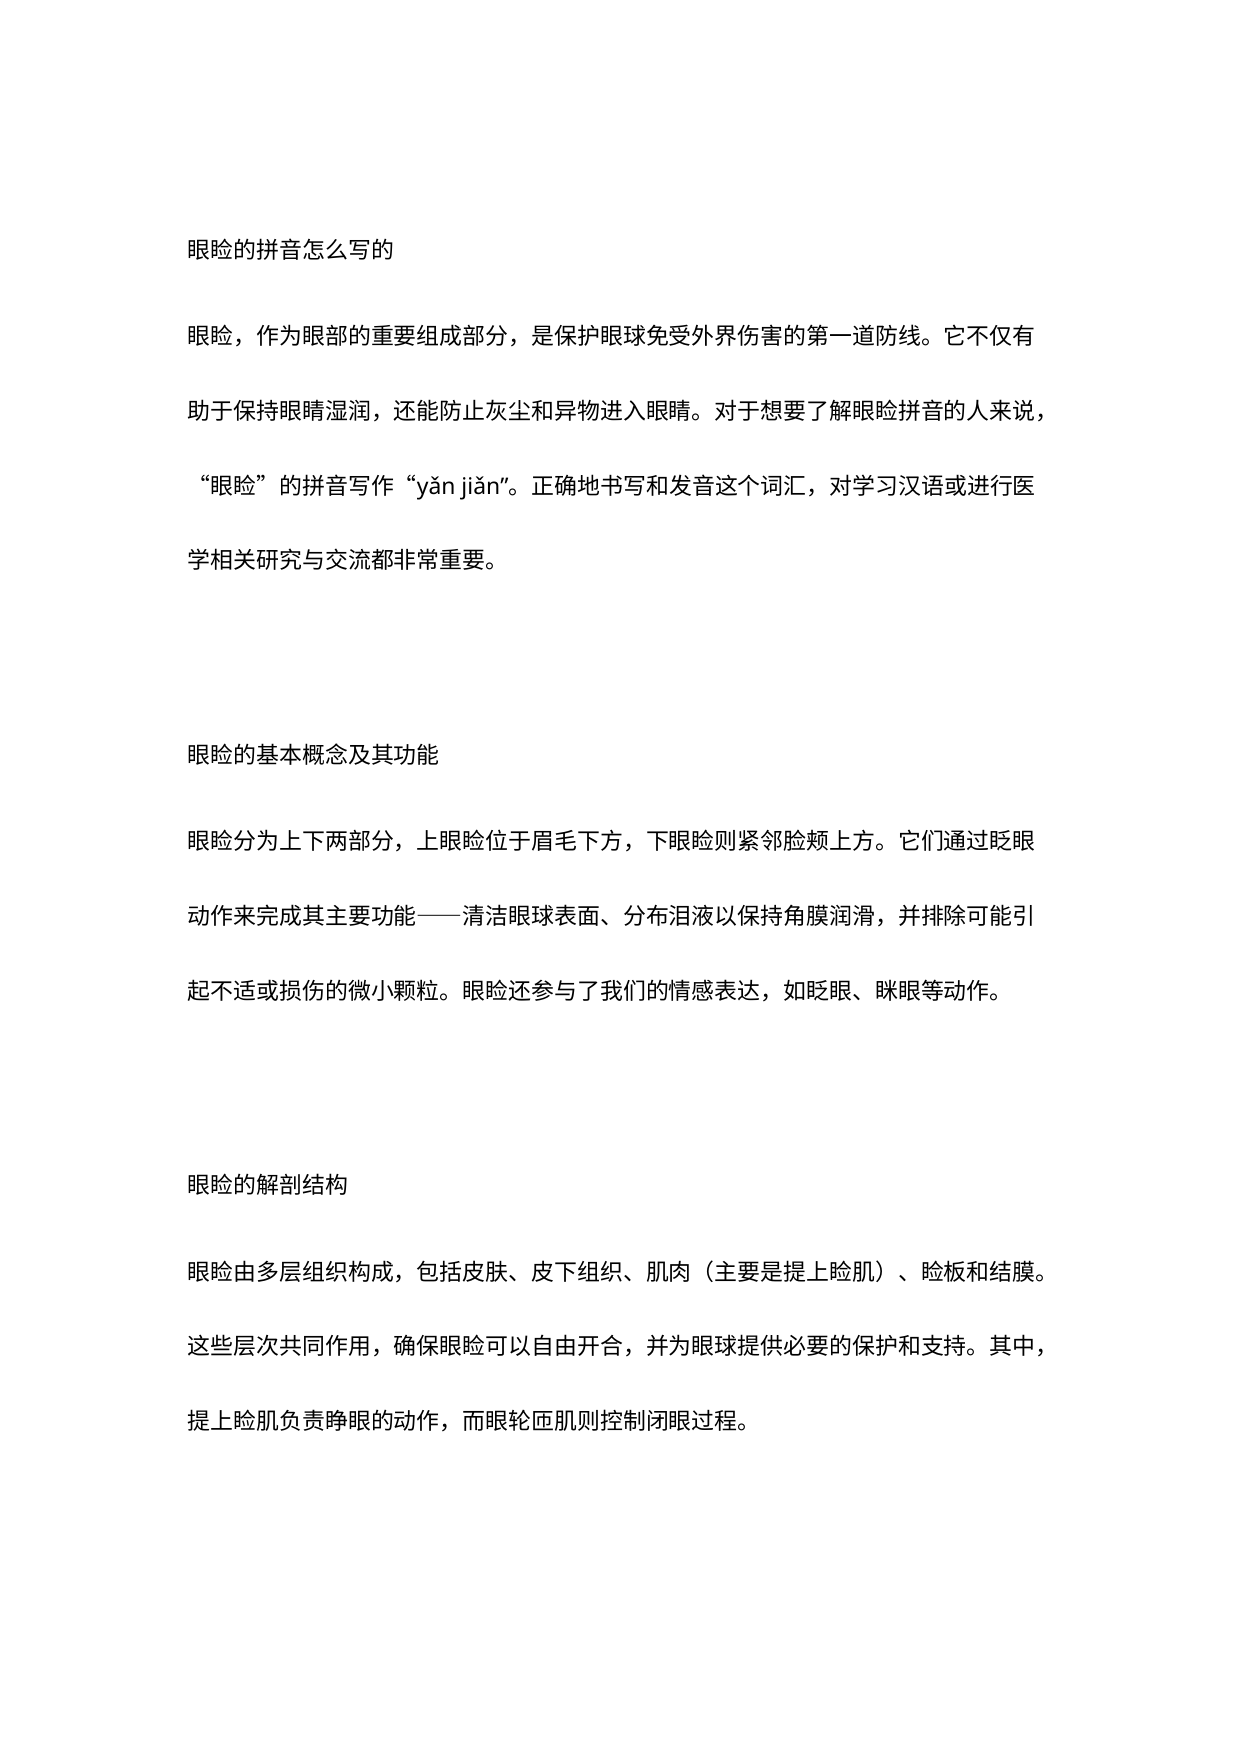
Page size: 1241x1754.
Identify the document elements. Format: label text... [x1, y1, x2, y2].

text 眼睑的解剖结构 [187, 1151, 1053, 1216]
text 眼睑的基本概念及其功能 [187, 721, 1053, 786]
text 眼睑，作为眼部的重要组成部分，是保护眼球免受外界伤害的第一道防线。它不仅有助于保持眼睛湿润，还能防止灰尘和异物进入眼睛。对于想要了解眼睑拼音的人来说，“眼睑”的拼音写作“yǎn jiǎn”。正确地书写和发音这个词汇，对学习汉语或进行医学相关研究与交流都非常重要。 [187, 302, 1053, 591]
text 眼睑由多层组织构成，包括皮肤、皮下组织、肌肉（主要是提上睑肌）、睑板和结膜。这些层次共同作用，确保眼睑可以自由开合，并为眼球提供必要的保护和支持。其中，提上睑肌负责睁眼的动作，而眼轮匝肌则控制闭眼过程。 [187, 1237, 1053, 1452]
text 眼睑的拼音怎么写的 [187, 216, 1053, 281]
text 眼睑分为上下两部分，上眼睑位于眉毛下方，下眼睑则紧邻脸颊上方。它们通过眨眼动作来完成其主要功能——清洁眼球表面、分布泪液以保持角膜润滑，并排除可能引起不适或损伤的微小颗粒。眼睑还参与了我们的情感表达，如眨眼、眯眼等动作。 [187, 807, 1053, 1022]
